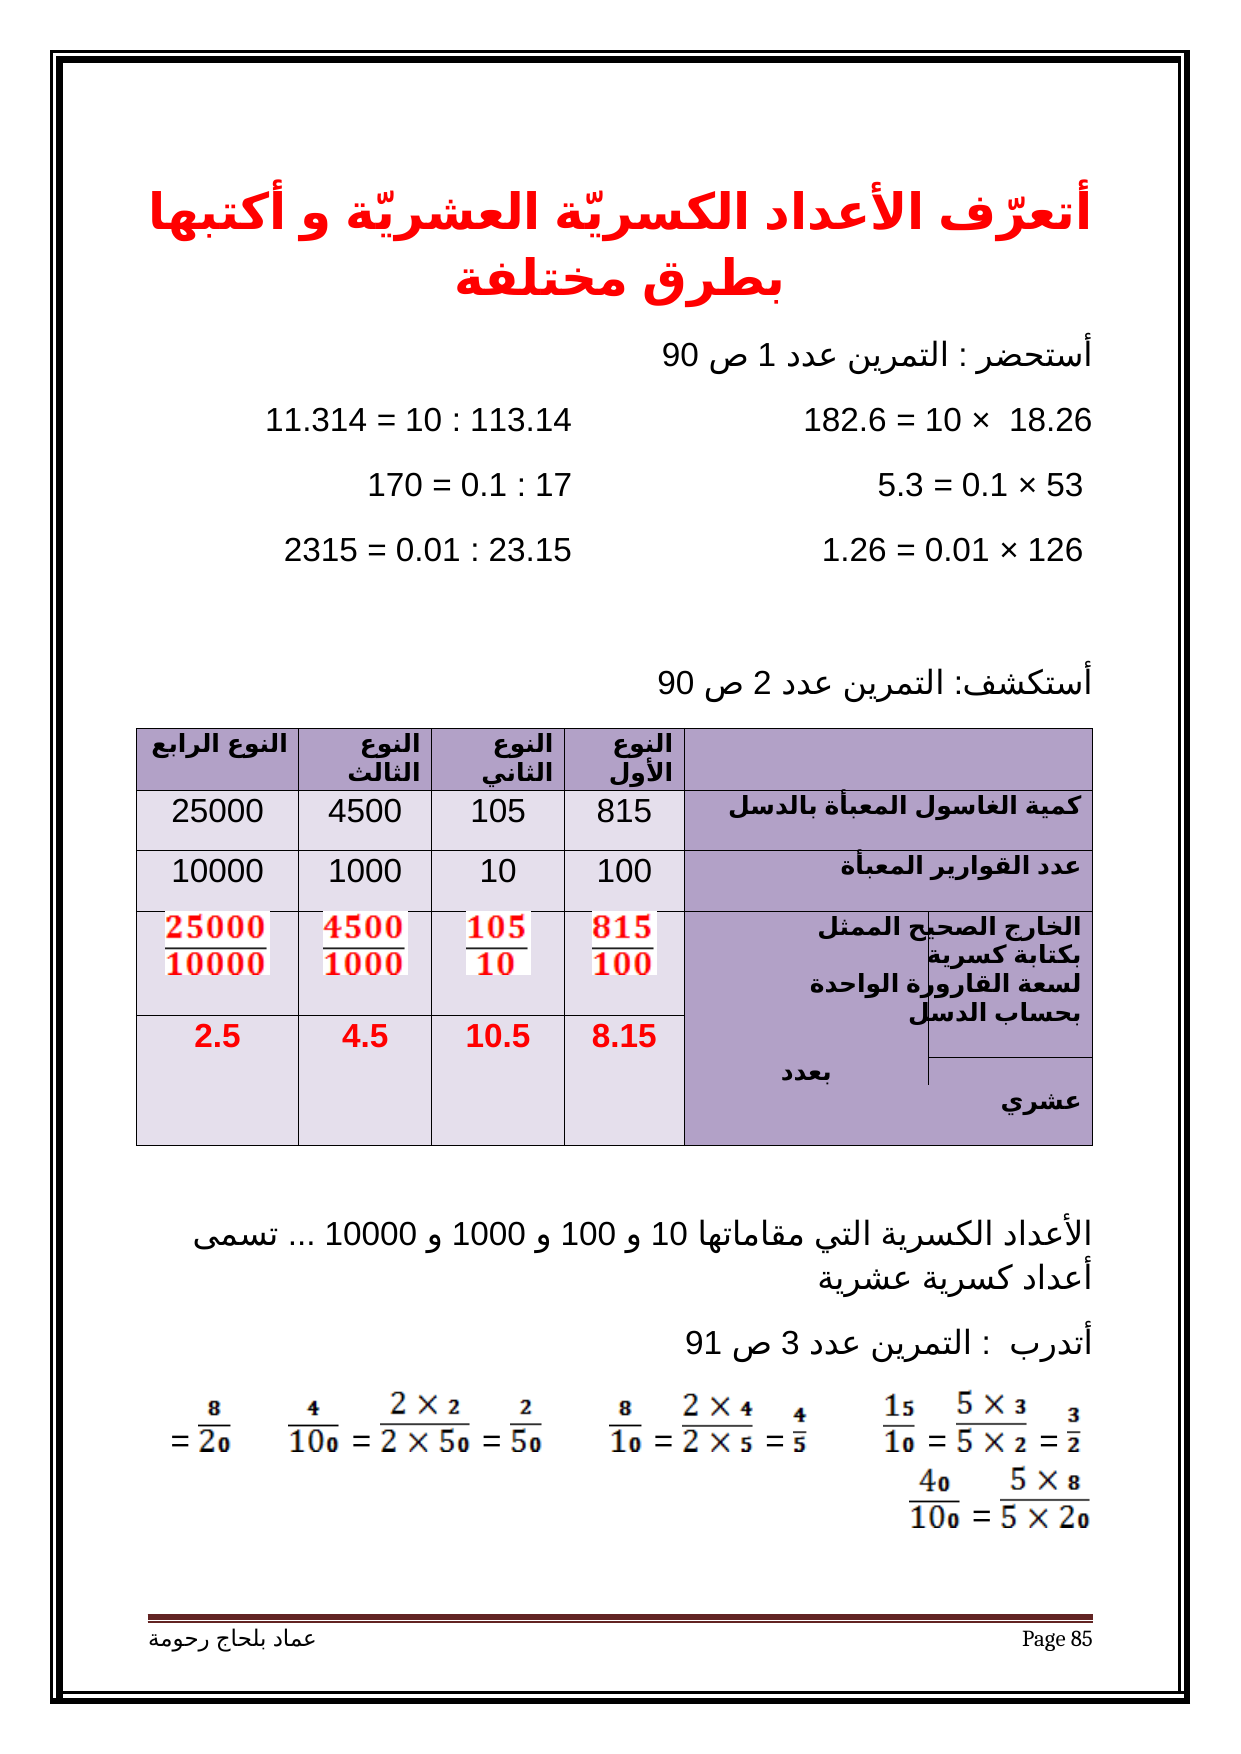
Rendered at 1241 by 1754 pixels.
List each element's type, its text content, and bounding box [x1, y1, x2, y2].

text الأعداد الكسرية التي مقاماتها 10 و 100 و 1000 و 10000 ... تسمى أعداد كسرية عشرية [147, 1214, 1093, 1296]
table_header النوع الثالث [299, 729, 431, 790]
picture [592, 911, 657, 975]
table_cell [299, 912, 431, 1015]
picture [883, 1391, 918, 1452]
picture [198, 1398, 234, 1452]
table_cell 815 [565, 791, 684, 850]
table_cell عدد القوارير المعبأة [685, 851, 1092, 911]
text أستحضر : التمرين عدد 1 ص 90 [147, 335, 1093, 374]
table_cell 10000 [137, 851, 298, 911]
table_cell 10 [432, 851, 564, 911]
table_cell [432, 912, 564, 1015]
picture [510, 1397, 545, 1452]
table_cell 1000 [299, 851, 431, 911]
picture [1067, 1405, 1084, 1452]
picture [956, 1387, 1030, 1452]
picture [793, 1405, 810, 1452]
text أتعرّف الأعداد الكسريّة العشريّة و أكتبها بطرق مختلفة [147, 182, 1093, 306]
picture [1000, 1463, 1093, 1528]
table_cell 4.5 [299, 1016, 431, 1145]
table_cell [565, 912, 684, 1015]
picture [288, 1398, 342, 1452]
picture [682, 1391, 756, 1452]
table_cell 100 [565, 851, 684, 911]
text 18.26 × 10 = 182.6 113.14 : 10 = 11.314 [147, 400, 1093, 439]
table_cell كمية الغاسول المعبأة بالدسل [685, 791, 1092, 850]
table_cell [137, 912, 298, 1015]
table_cell 2.5 [137, 1016, 298, 1145]
table_cell 105 [432, 791, 564, 850]
text 126 × 0.01 = 1.26 23.15 : 0.01 = 2315 [147, 530, 1093, 569]
table_cell 10.5 [432, 1016, 564, 1145]
table_cell 8.15 [565, 1016, 684, 1145]
picture [466, 911, 531, 975]
picture [380, 1389, 473, 1452]
picture [323, 911, 408, 975]
table_cell الخارج الصحيح الممثل بكتابة كسرية لسعة القارورة الواحدة بحساب الدسل بعدد عشري [685, 912, 1092, 1145]
text أستكشف: التمرين عدد 2 ص 90 [147, 663, 1093, 701]
picture [909, 1466, 963, 1528]
table_header النوع الثاني [432, 729, 564, 790]
text 53 × 0.1 = 5.3 17 : 0.1 = 170 [147, 465, 1093, 504]
table_cell 25000 [137, 791, 298, 850]
table_header النوع الرابع [137, 729, 298, 790]
text أتدرب : التمرين عدد 3 ص 91 [147, 1323, 1093, 1361]
table_header [685, 729, 1092, 790]
picture [165, 911, 270, 975]
table_header النوع الأول [565, 729, 684, 790]
picture [609, 1398, 645, 1452]
table_cell 4500 [299, 791, 431, 850]
